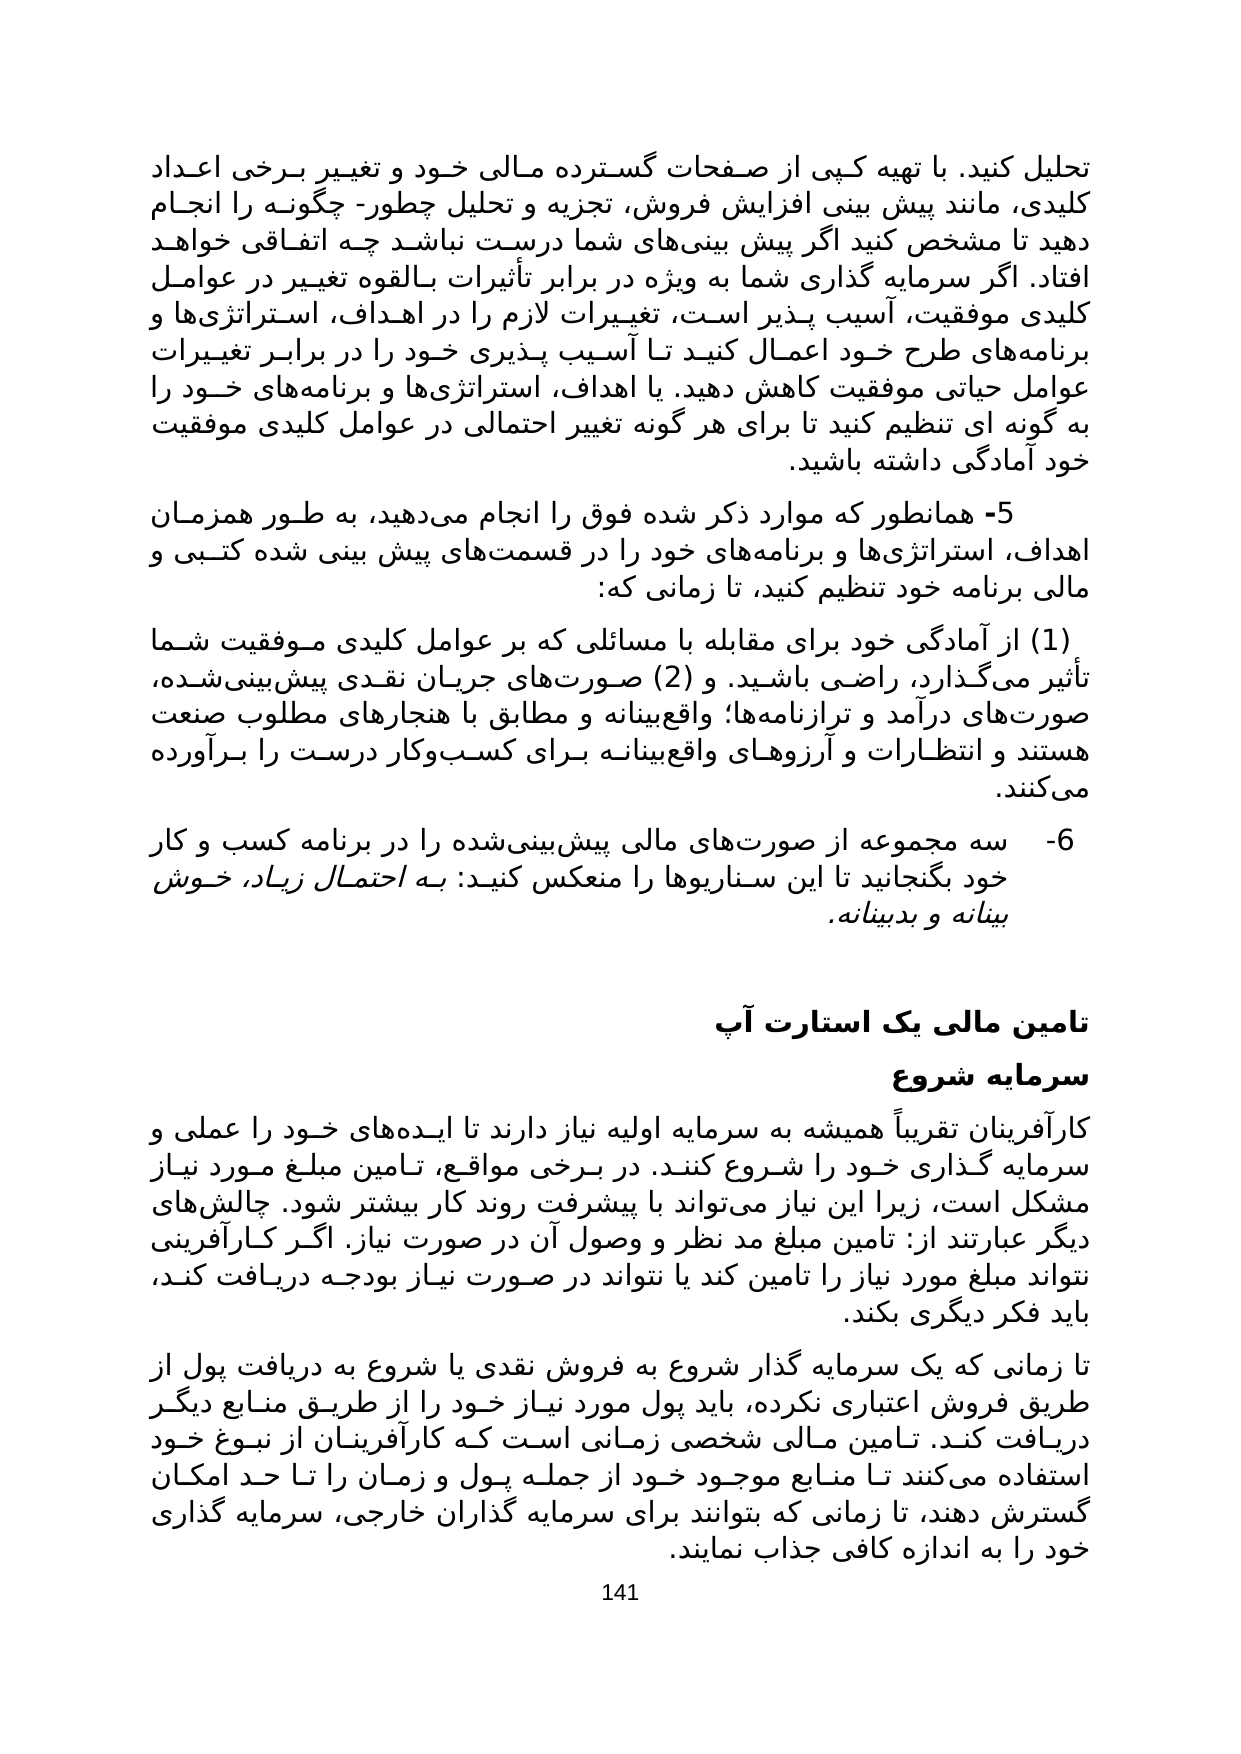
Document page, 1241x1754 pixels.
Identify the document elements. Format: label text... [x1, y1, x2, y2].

text 5- همانطور که موارد ذکر شده فوق را انجام می‌دهید، به طور همزمان اهداف، استراتژی‌ها و برنامه‌های خود را در قسمت‌های پیش بینی شده کتبی و مالی برنامه خود تنظیم کنید، تا زمانی که: [150, 497, 1090, 604]
list سه مجموعه از صورت‌های مالی پیش‌بینی‌شده را در برنامه کسب و کار خود بگنجانید تا این سناریوها را منعکس کنید: به احتمال زیاد، خوش بینانه و بدبینانه. [150, 823, 1046, 931]
text (1) از آمادگی خود برای مقابله با مسائلی که بر عوامل کلیدی موفقیت شما تأثیر می‌گذارد، راضی باشید. و (2) صورت‌های جریان نقدی پیش‌بینی‌شده، صورت‌های درآمد و ترازنامه‌ها؛ واقع‌بینانه و مطابق با هنجارهای مطلوب صنعت هستند و انتظارات و آرزوهای واقع‌بینانه برای کسب‌وکار درست را برآورده می‌کنند. [150, 623, 1090, 804]
text سرمایه شروع [150, 1058, 1090, 1092]
text تا زمانی که یک سرمایه گذار شروع به فروش نقدی یا شروع به دریافت پول از طریق فروش اعتباری نکرده، باید پول مورد نیاز خود را از طریق منابع دیگر دریافت کند. تامین مالی شخصی زمانی است که کارآفرینان از نبوغ خود استفاده می‌کنند تا منابع موجود خود از جمله پول و زمان را تا حد امکان گسترش دهند، تا زمانی که بتوانند برای سرمایه گذاران خارجی، سرمایه گذاری خود را به اندازه کافی جذاب نمایند. [150, 1348, 1090, 1566]
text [150, 150, 1090, 477]
text تامین مالی یک استارت آپ [150, 1005, 1090, 1039]
text کارآفرینان تقریباً همیشه به سرمایه اولیه نیاز دارند تا ایده‌های خود را عملی و سرمایه گذاری خود را شروع کنند. در برخی مواقع، تامین مبلغ مورد نیاز مشکل است، زیرا این نیاز می‌تواند با پیشرفت روند کار بیشتر شود. چالش‌های دیگر عبارتند از: تامین مبلغ مد نظر و وصول آن در صورت نیاز. اگر کارآفرینی نتواند مبلغ مورد نیاز را تامین کند یا نتواند در صورت نیاز بودجه دریافت کند، باید فکر دیگری بکند. [150, 1112, 1090, 1329]
